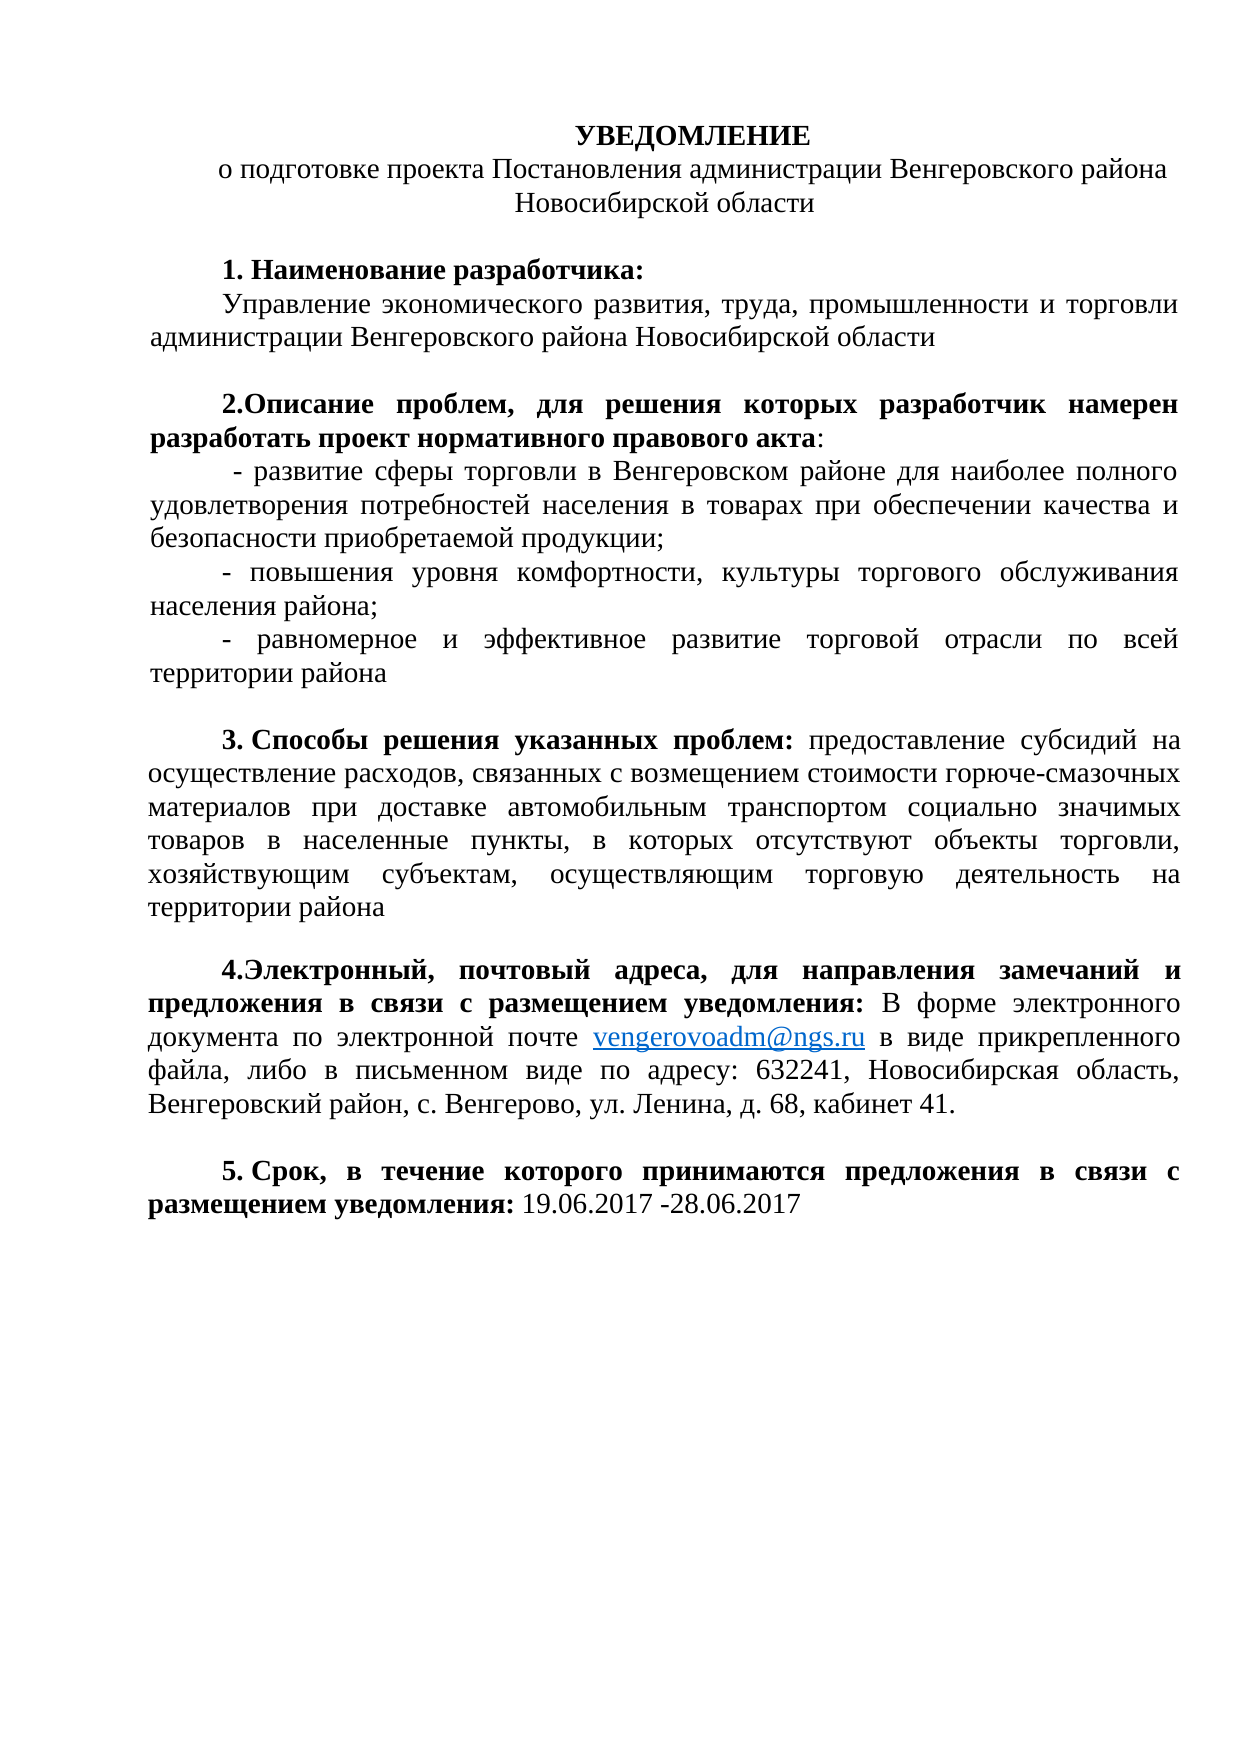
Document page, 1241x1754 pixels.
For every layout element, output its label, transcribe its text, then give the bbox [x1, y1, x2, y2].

text 3. Способы решения указанных проблем: предоставление субсидий на осуществление расходов, связанных с возмещением стоимости горюче-смазочных материалов при доставке автомобильным транспортом социально значимых товаров в населенные пункты, в которых отсутствуют объекты торговли, хозяйствующим субъектам, осуществляющим торговую деятельность на территории района [148, 722, 1181, 923]
text Управление экономического развития, труда, промышленности и торговли администрации Венгеровского района Новосибирской области [150, 286, 1179, 353]
text 1. Наименование разработчика: [150, 252, 1179, 286]
text о подготовке проекта Постановления администрации Венгеровского района Новосибирской области [148, 152, 1181, 219]
text - повышения уровня комфортности, культуры торгового обслуживания населения района; [150, 554, 1179, 621]
text УВЕДОМЛЕНИЕ [148, 118, 1181, 152]
text 5. Срок, в течение которого принимаются предложения в связи с размещением уведомления: 19.06.2017 -28.06.2017 [148, 1153, 1181, 1220]
text 2.Описание проблем, для решения которых разработчик намерен разработать проект нормативного правового акта: [150, 386, 1179, 453]
text 4.Электронный, почтовый адреса, для направления замечаний и предложения в связи с размещением уведомления: В форме электронного документа по электронной почте vengerovoadm@ngs.ru в виде прикрепленного файла, либо в письменном виде по адресу: 632241, Новосибирская область, Венгеровский район, с. Венгерово, ул. Ленина, д. 68, кабинет 41. [148, 952, 1181, 1119]
text - равномерное и эффективное развитие торговой отрасли по всей территории района [150, 621, 1179, 688]
text - развитие сферы торговли в Венгеровском районе для наиболее полного удовлетворения потребностей населения в товарах при обеспечении качества и безопасности приобретаемой продукции; [150, 453, 1179, 554]
